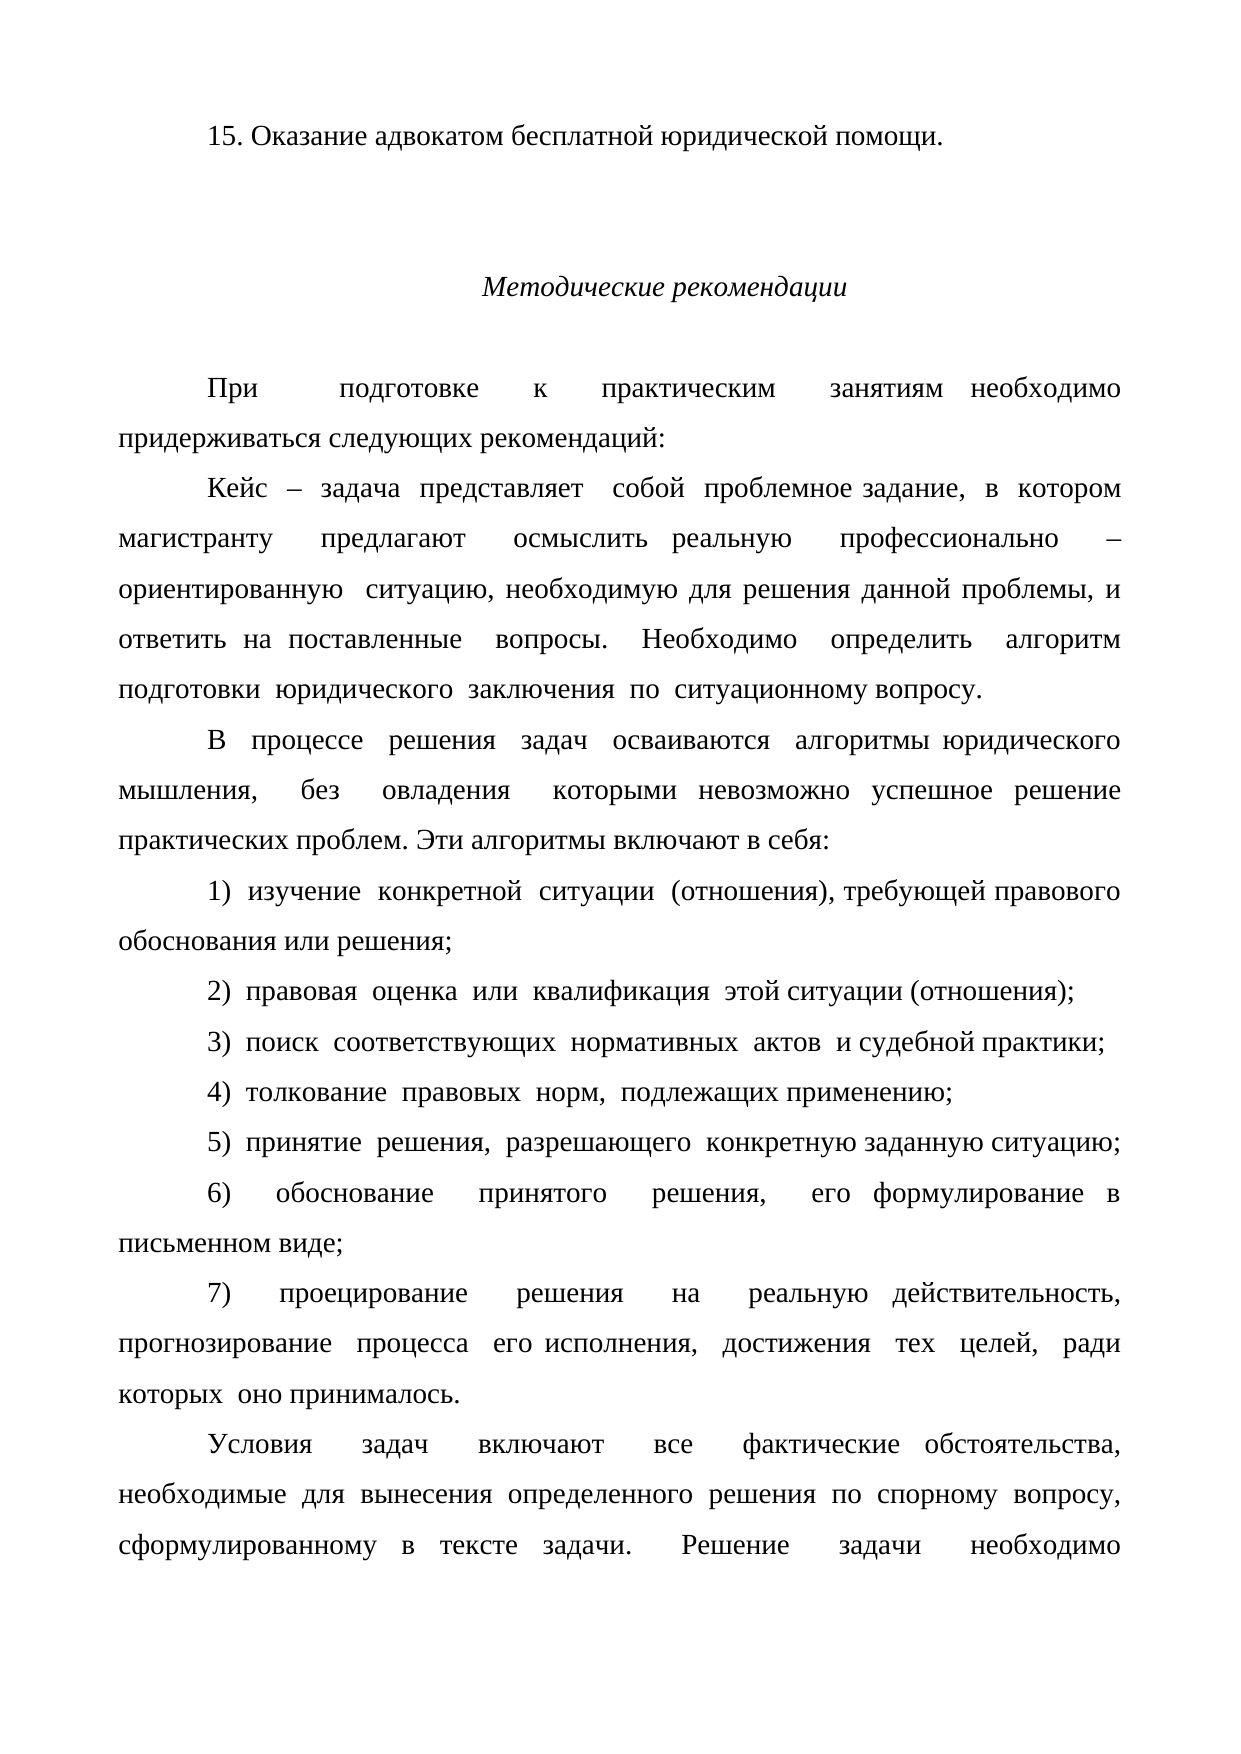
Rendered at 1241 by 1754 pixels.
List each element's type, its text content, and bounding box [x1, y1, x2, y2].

list 6) обоснование принятого решения, его формулирование в письменном виде; [118, 1175, 1122, 1258]
list 7) проецирование решения на реальную действительность, прогнозирование процесса его исполнения, достижения тех целей, ради которых оно принималось. [118, 1275, 1122, 1409]
list В процессе решения задач осваиваются алгоритмы юридического мышления, без овладения которыми невозможно успешное решение практических проблем. Эти алгоритмы включают в себя: [118, 722, 1122, 856]
list При подготовке к практическим занятиям необходимо придерживаться следующих рекомендаций: [118, 370, 1122, 453]
list Кейс – задача представляет собой проблемное задание, в котором магистранту предлагают осмыслить реальную профессионально – ориентированную ситуацию, необходимую для решения данной проблемы, и ответить на поставленные вопросы. Необходимо определить алгоритм подготовки юридического заключения по ситуационному вопросу. [118, 470, 1122, 705]
list 1) изучение конкретной ситуации (отношения), требующей правового обоснования или решения; [118, 873, 1122, 957]
list 4) толкование правовых норм, подлежащих применению; [118, 1074, 1122, 1108]
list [118, 1426, 1122, 1560]
list 2) правовая оценка или квалификация этой ситуации (отношения); [118, 973, 1122, 1007]
list 3) поиск соответствующих нормативных актов и судебной практики; [118, 1024, 1122, 1057]
list 15. Оказание адвокатом бесплатной юридической помощи. [118, 118, 1122, 152]
list 5) принятие решения, разрешающего конкретную заданную ситуацию; [118, 1124, 1122, 1158]
list Методические рекомендации [118, 269, 1122, 303]
